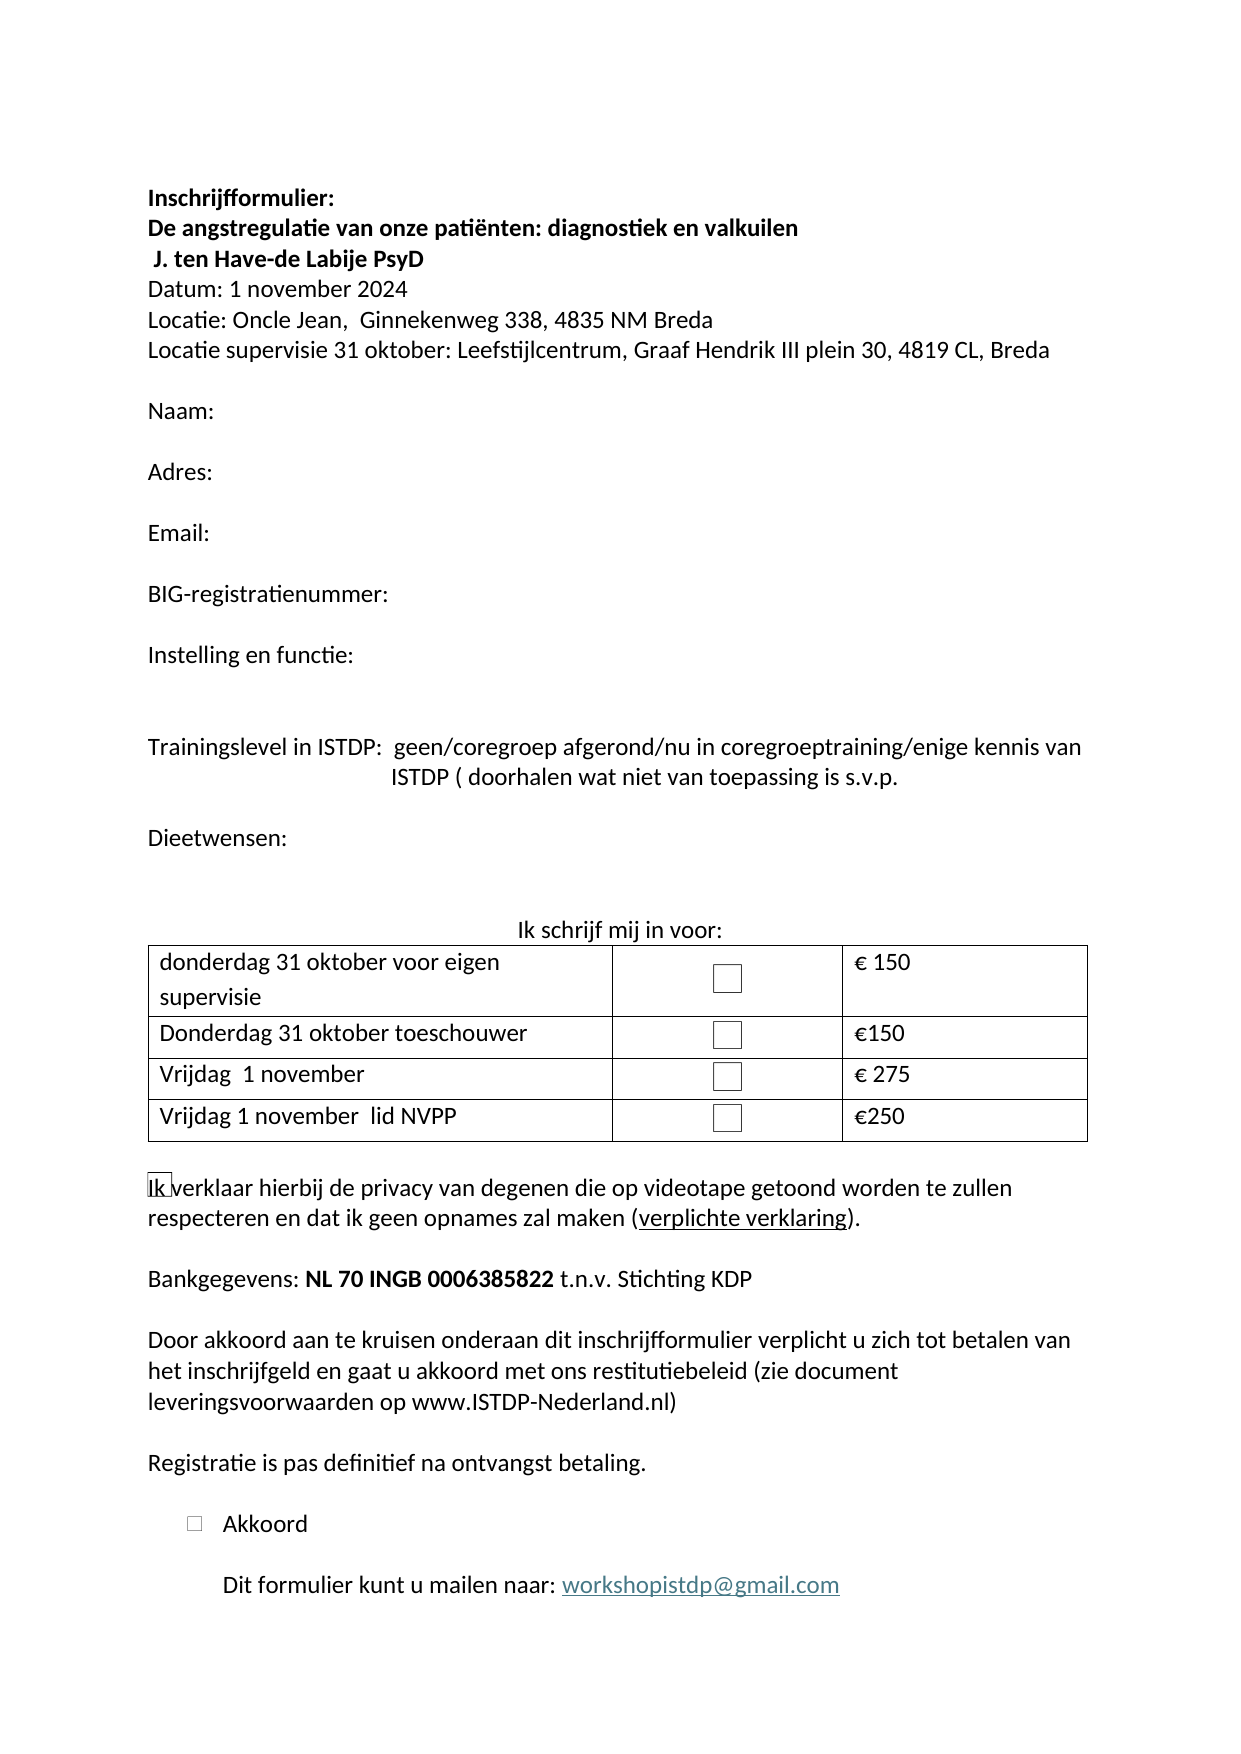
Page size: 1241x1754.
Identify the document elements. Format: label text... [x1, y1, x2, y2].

table_cell Donderdag 31 oktober toeschouwer [149, 1017, 612, 1058]
text Naam: [148, 395, 1093, 426]
text Dieetwensen: [148, 823, 1093, 853]
picture [186, 1515, 203, 1532]
picture [709, 960, 746, 997]
table_cell [613, 1100, 842, 1141]
table_header € 150 [843, 946, 1087, 1016]
text Locatie supervisie 31 oktober: Leefstijlcentrum, Graaf Hendrik III plein 30, 4819 CL, Breda [148, 334, 1093, 365]
text Registratie is pas definitief na ontvangst betaling. [148, 1447, 1093, 1477]
text Datum: 1 november 2024 [148, 273, 1093, 304]
picture [709, 1017, 746, 1053]
picture [709, 1100, 746, 1136]
table_cell € 275 [843, 1059, 1087, 1099]
text J. ten Have-de Labije PsyD [148, 243, 1093, 273]
table_cell [613, 1017, 842, 1058]
table_cell €250 [843, 1100, 1087, 1141]
text Inschrijfformulier: [148, 182, 1093, 212]
table_cell Vrijdag 1 november [149, 1059, 612, 1099]
text Adres: [148, 456, 1093, 487]
picture [709, 1058, 746, 1095]
table_cell [613, 1059, 842, 1099]
text Instelling en functie: [148, 639, 1093, 670]
table_cell €150 [843, 1017, 1087, 1058]
list Akkoord [185, 1508, 1093, 1538]
text Ik verklaar hierbij de privacy van degenen die op videotape getoond worden te zullen respecteren en dat ik geen opnames zal maken (verplichte verklaring). [148, 1172, 1093, 1233]
text De angstregulatie van onze patiënten: diagnostiek en valkuilen [148, 212, 1093, 243]
text Bankgegevens: NL 70 INGB 0006385822 t.n.v. Stichting KDP [148, 1264, 1093, 1294]
table_header [613, 946, 842, 1016]
text ISTDP ( doorhalen wat niet van toepassing is s.v.p. [148, 762, 1093, 792]
text BIG-registratienummer: [148, 578, 1093, 609]
table_header donderdag 31 oktober voor eigen supervisie [149, 946, 612, 1016]
text Trainingslevel in ISTDP: geen/coregroep afgerond/nu in coregroeptraining/enige kennis van [148, 731, 1093, 762]
text Locatie: Oncle Jean, Ginnekenweg 338, 4835 NM Breda [148, 304, 1093, 334]
text Ik schrijf mij in voor: [148, 914, 1093, 945]
text Email: [148, 517, 1093, 548]
table_cell Vrijdag 1 november lid NVPP [149, 1100, 612, 1141]
text Door akkoord aan te kruisen onderaan dit inschrijfformulier verplicht u zich tot betalen van het inschrijfgeld en gaat u akkoord met ons restitutiebeleid (zie document leveringsvoorwaarden op www.ISTDP-Nederland.nl) [148, 1325, 1093, 1416]
list Dit formulier kunt u mailen naar: workshopistdp@gmail.com [223, 1569, 1093, 1599]
